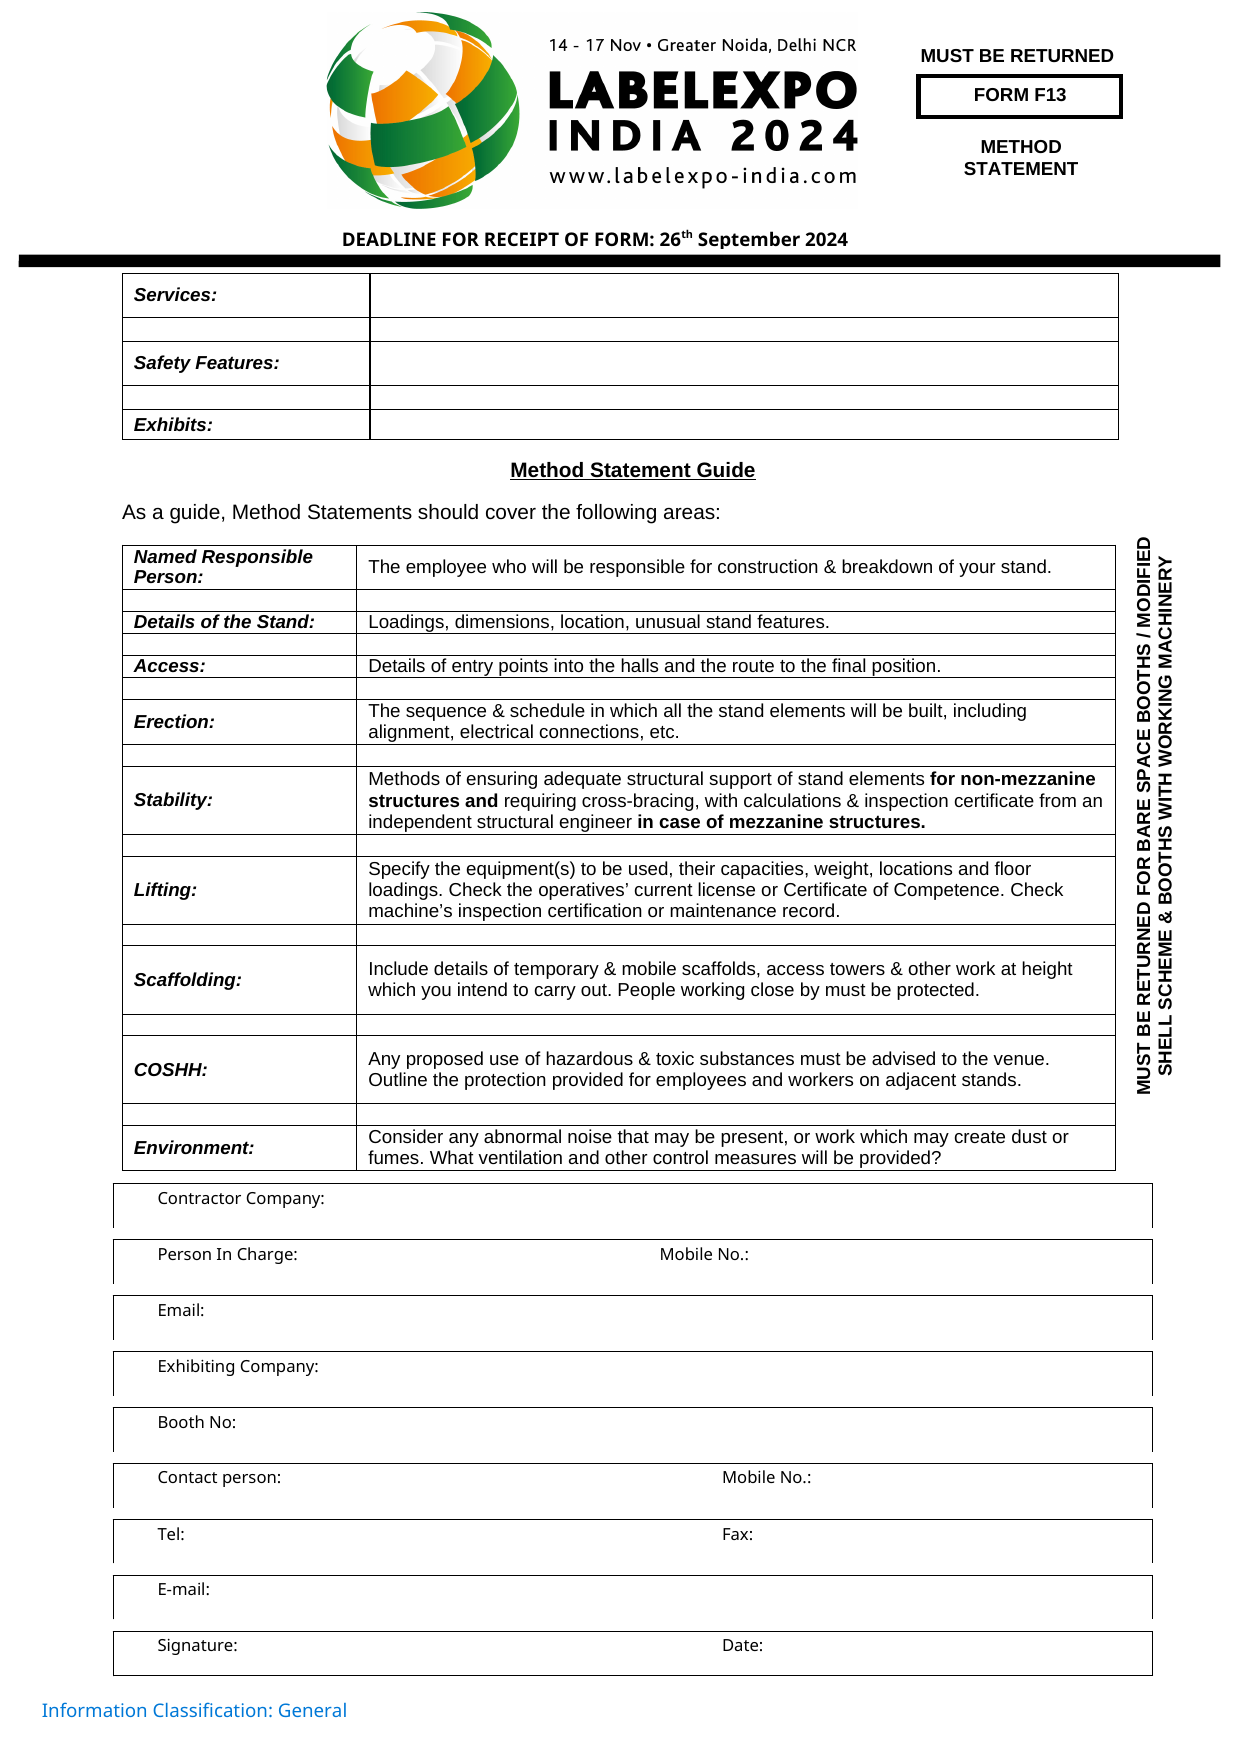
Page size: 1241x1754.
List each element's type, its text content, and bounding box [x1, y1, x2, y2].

table_cell [123, 634, 356, 655]
table_cell [123, 745, 356, 766]
table_cell Methods of ensuring adequate structural support of stand elements for non-mezzanine structures and requiring cross-bracing, with calculations & inspection certificate from an independent structural engineer in case of mezzanine structures. [357, 767, 1115, 834]
table_cell Lifting: [123, 857, 356, 923]
table_cell [123, 1104, 356, 1125]
table_header The employee who will be responsible for construction & breakdown of your stand. [357, 546, 1115, 589]
table_header Named Responsible Person: [123, 546, 356, 589]
table_cell [123, 925, 356, 945]
table_cell [123, 590, 356, 611]
table_cell Details of the Stand: [123, 612, 356, 633]
table_cell Environment: [123, 1126, 356, 1169]
table_cell Exhibits: [123, 410, 369, 439]
table_cell [371, 410, 1118, 439]
table_cell [357, 835, 1115, 856]
table_cell Loadings, dimensions, location, unusual stand features. [357, 612, 1115, 633]
table_cell Services: [123, 274, 369, 317]
table_cell The sequence & schedule in which all the stand elements will be built, including alignment, electrical connections, etc. [357, 700, 1115, 743]
table_cell [357, 590, 1115, 611]
text Method Statement Guide [122, 461, 1144, 482]
table_cell Erection: [123, 700, 356, 743]
table_cell Stability: [123, 767, 356, 834]
table_cell [371, 386, 1118, 409]
table_cell Any proposed use of hazardous & toxic substances must be advised to the venue. Outline the protection provided for employees and workers on adjacent stands. [357, 1036, 1115, 1103]
text As a guide, Method Statements should cover the following areas: [122, 503, 1144, 524]
table_cell [357, 925, 1115, 945]
table_cell [371, 318, 1118, 341]
table_cell [357, 1104, 1115, 1125]
table_cell [371, 274, 1118, 317]
table_cell Details of entry points into the halls and the route to the final position. [357, 656, 1115, 677]
table_cell Scaffolding: [123, 946, 356, 1013]
table_cell [123, 386, 369, 409]
table_cell [123, 318, 369, 341]
table_cell [371, 342, 1118, 385]
table_cell Consider any abnormal noise that may be present, or work which may create dust or fumes. What ventilation and other control measures will be provided? [357, 1126, 1115, 1169]
table_cell COSHH: [123, 1036, 356, 1103]
table_cell Access: [123, 656, 356, 677]
table_cell [357, 678, 1115, 699]
table_cell Specify the equipment(s) to be used, their capacities, weight, locations and floor loadings. Check the operatives’ current license or Certificate of Competence. Check machine’s inspection certification or maintenance record. [357, 857, 1115, 923]
table_cell Safety Features: [123, 342, 369, 385]
table_cell [123, 1015, 356, 1035]
table_cell [357, 745, 1115, 766]
table_cell Include details of temporary & mobile scaffolds, access towers & other work at height which you intend to carry out. People working close by must be protected. [357, 946, 1115, 1013]
table_cell [357, 634, 1115, 655]
table_cell [123, 835, 356, 856]
picture [326, 12, 858, 209]
table_cell [357, 1015, 1115, 1035]
table_cell [123, 678, 356, 699]
